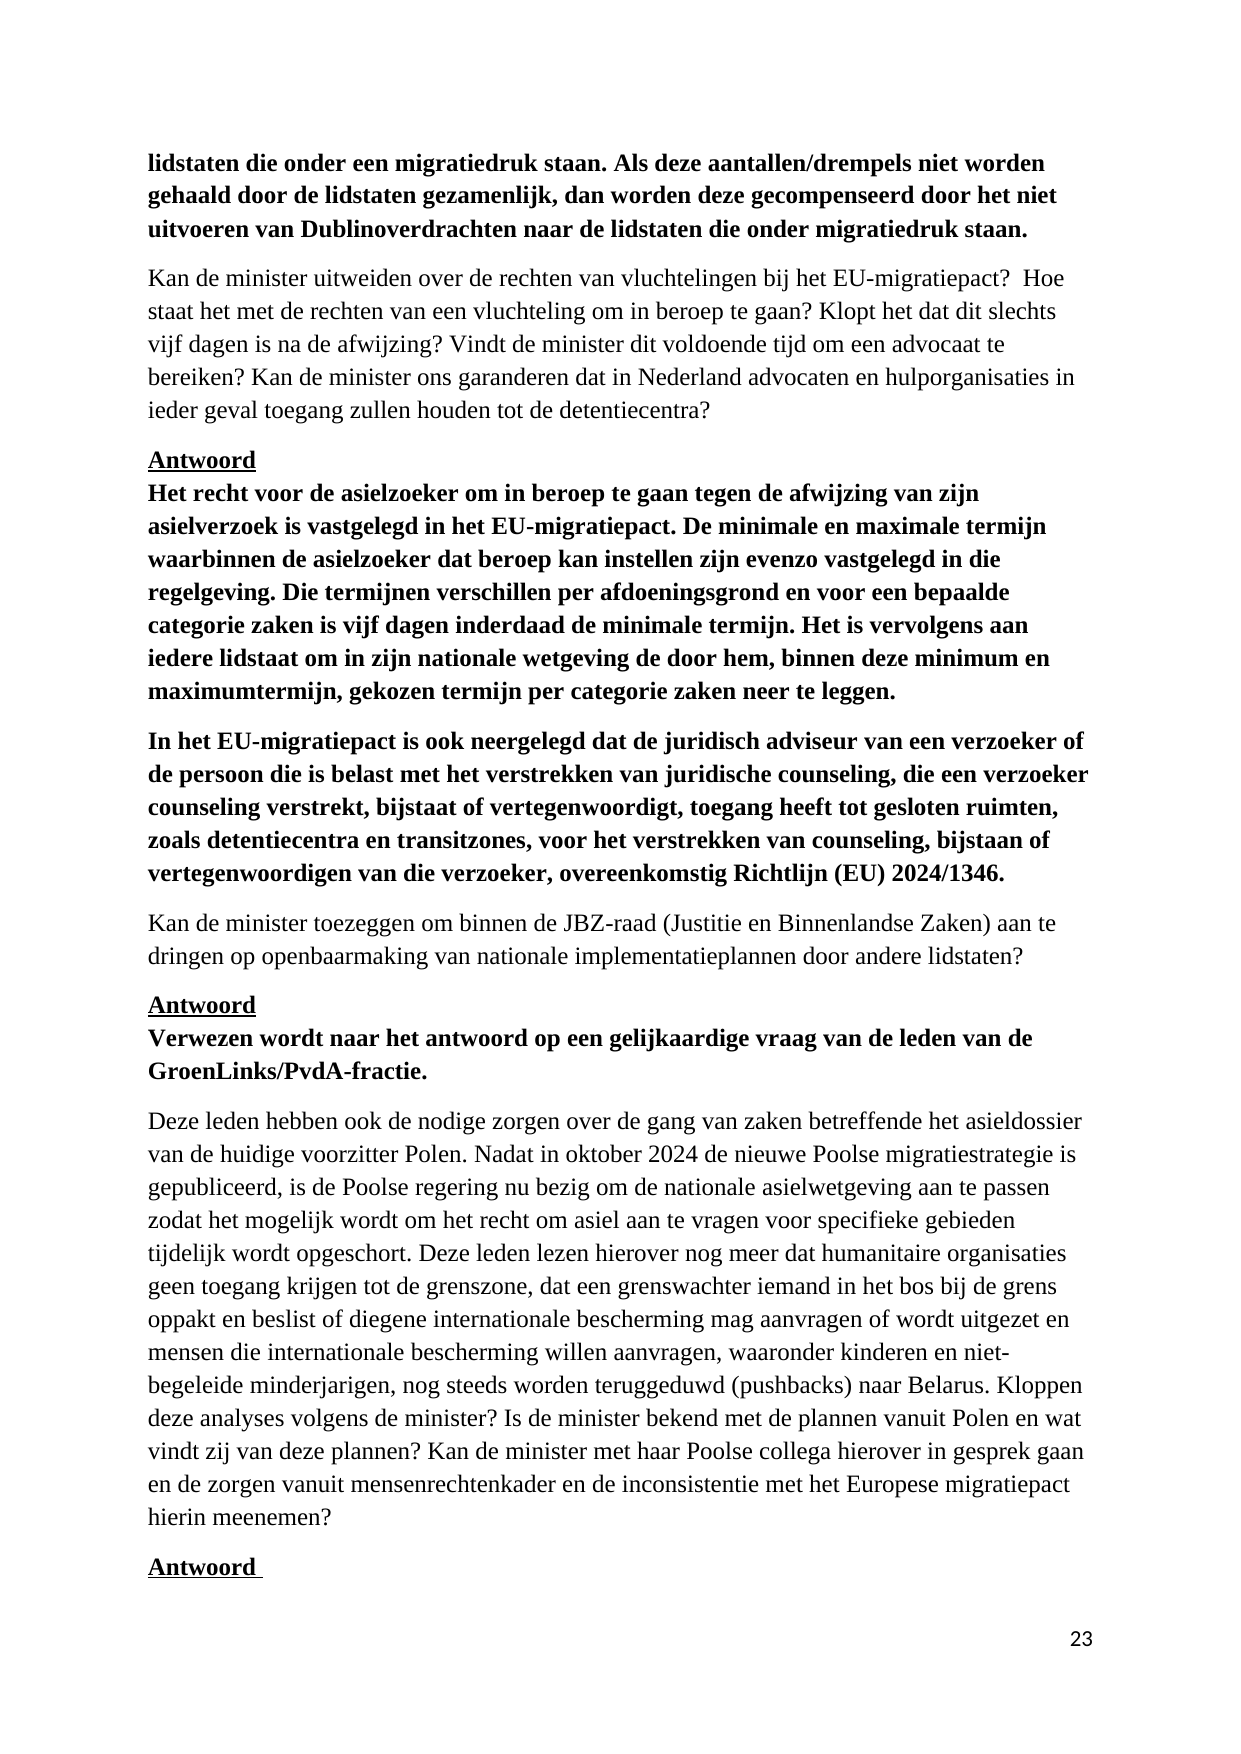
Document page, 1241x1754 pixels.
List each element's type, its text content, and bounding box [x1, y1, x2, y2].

text In het EU-migratiepact is ook neergelegd dat de juridisch adviseur van een verzoeker of de persoon die is belast met het verstrekken van juridische counseling, die een verzoeker counseling verstrekt, bijstaat of vertegenwoordigt, toegang heeft tot gesloten ruimten, zoals detentiecentra en transitzones, voor het verstrekken van counseling, bijstaan of vertegenwoordigen van die verzoeker, overeenkomstig Richtlijn (EU) 2024/1346. [148, 726, 1093, 887]
text Verwezen wordt naar het antwoord op een gelijkaardige vraag van de leden van de GroenLinks/PvdA-fractie. [148, 1023, 1093, 1085]
text Antwoord [148, 1552, 1093, 1581]
text Antwoord [148, 445, 1093, 474]
text Kan de minister uitweiden over de rechten van vluchtelingen bij het EU-migratiepact? Hoe staat het met de rechten van een vluchteling om in beroep te gaan? Klopt het dat dit slechts vijf dagen is na de afwijzing? Vindt de minister dit voldoende tijd om een advocaat te bereiken? Kan de minister ons garanderen dat in Nederland advocaten en hulporganisaties in ieder geval toegang zullen houden tot de detentiecentra? [148, 263, 1093, 424]
text Kan de minister toezeggen om binnen de JBZ-raad (Justitie en Binnenlandse Zaken) aan te dringen op openbaarmaking van nationale implementatieplannen door andere lidstaten? [148, 908, 1093, 969]
text Deze leden hebben ook de nodige zorgen over de gang van zaken betreffende het asieldossier van de huidige voorzitter Polen. Nadat in oktober 2024 de nieuwe Poolse migratiestrategie is gepubliceerd, is de Poolse regering nu bezig om de nationale asielwetgeving aan te passen zodat het mogelijk wordt om het recht om asiel aan te vragen voor specifieke gebieden tijdelijk wordt opgeschort. Deze leden lezen hierover nog meer dat humanitaire organisaties geen toegang krijgen tot de grenszone, dat een grenswachter iemand in het bos bij de grens oppakt en beslist of diegene internationale bescherming mag aanvragen of wordt uitgezet en mensen die internationale bescherming willen aanvragen, waaronder kinderen en niet-begeleide minderjarigen, nog steeds worden teruggeduwd (pushbacks) naar Belarus. Kloppen deze analyses volgens de minister? Is de minister bekend met de plannen vanuit Polen en wat vindt zij van deze plannen? Kan de minister met haar Poolse collega hierover in gesprek gaan en de zorgen vanuit mensenrechtenkader en de inconsistentie met het Europese migratiepact hierin meenemen? [148, 1106, 1093, 1531]
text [148, 148, 1093, 242]
text Antwoord [148, 990, 1093, 1019]
text Het recht voor de asielzoeker om in beroep te gaan tegen de afwijzing van zijn asielverzoek is vastgelegd in het EU-migratiepact. De minimale en maximale termijn waarbinnen de asielzoeker dat beroep kan instellen zijn evenzo vastgelegd in die regelgeving. Die termijnen verschillen per afdoeningsgrond en voor een bepaalde categorie zaken is vijf dagen inderdaad de minimale termijn. Het is vervolgens aan iedere lidstaat om in zijn nationale wetgeving de door hem, binnen deze minimum en maximumtermijn, gekozen termijn per categorie zaken neer te leggen. [148, 478, 1093, 705]
